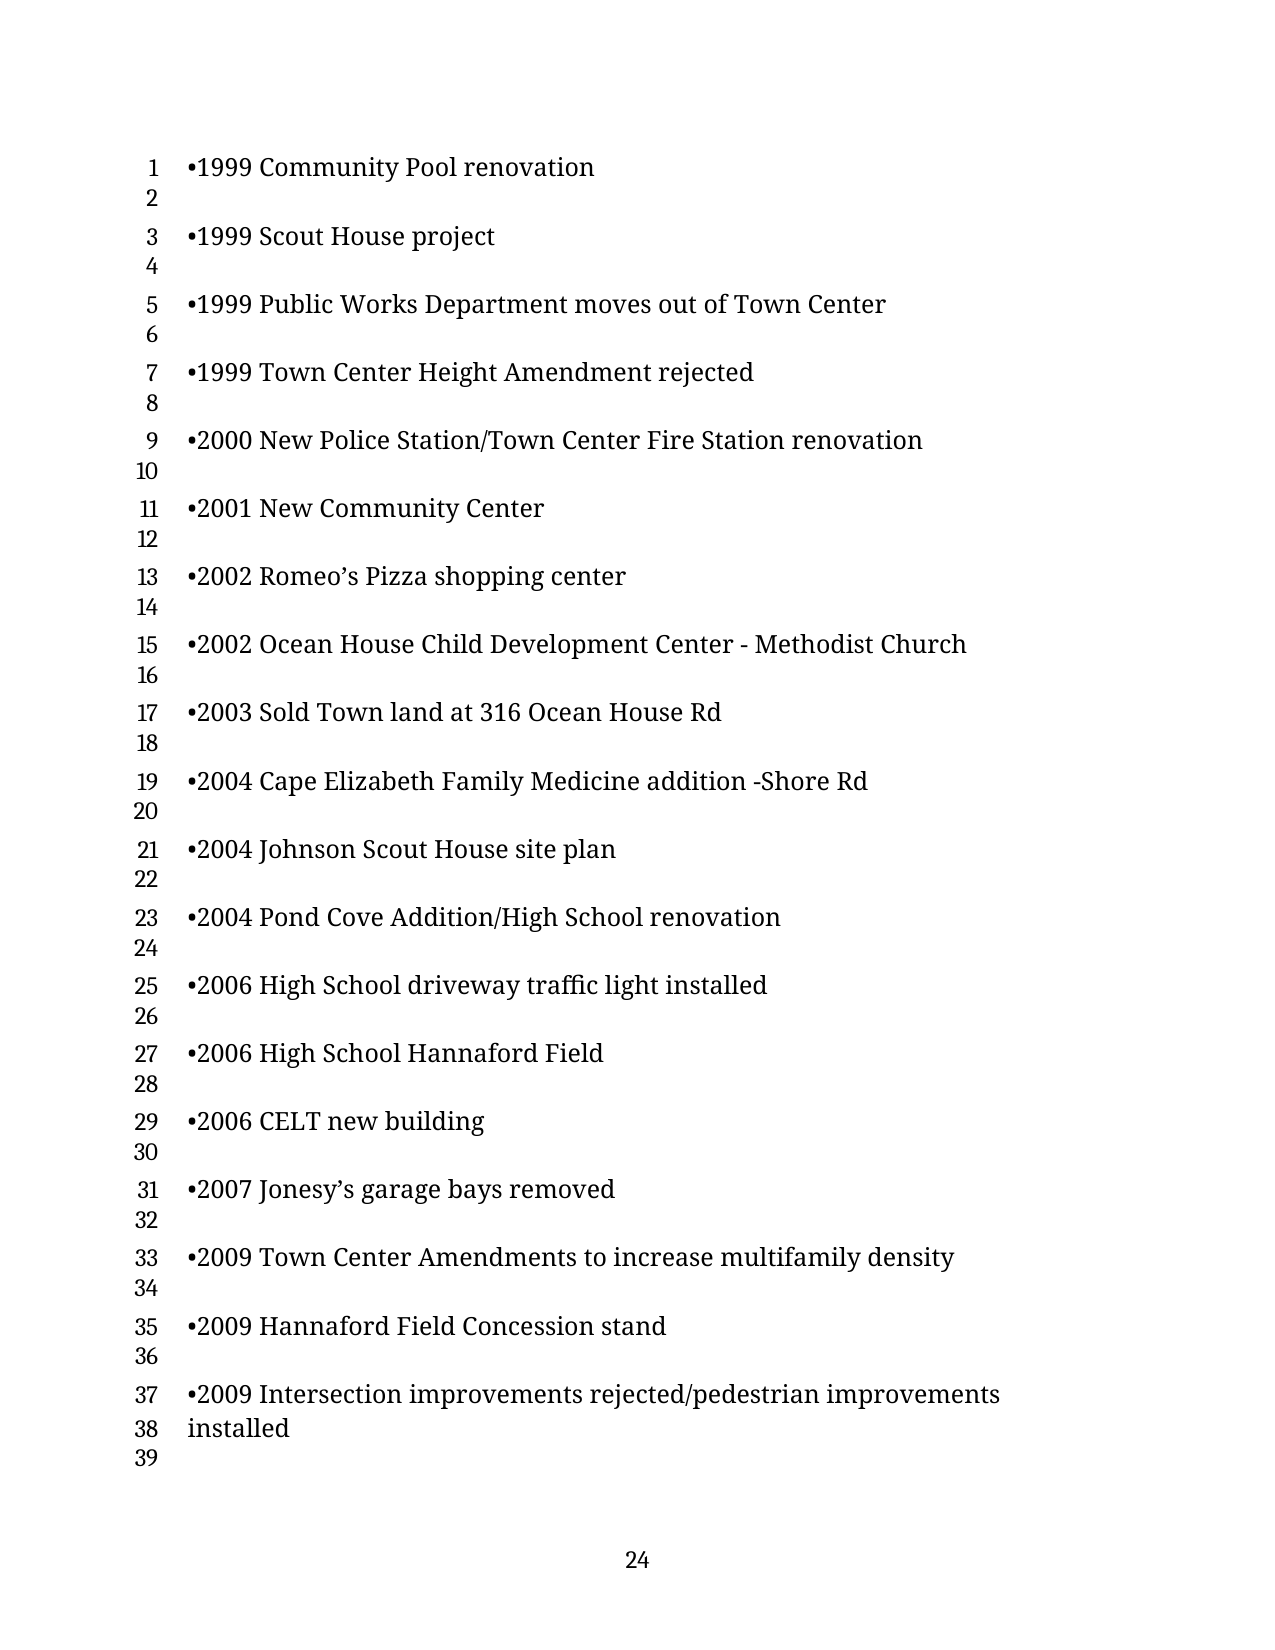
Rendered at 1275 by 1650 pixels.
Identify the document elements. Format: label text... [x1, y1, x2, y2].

text •2004 Johnson Scout House site plan [187, 831, 1087, 865]
text •1999 Scout House project [187, 218, 1087, 252]
text •1999 Public Works Department moves out of Town Center [187, 286, 1087, 320]
text •2000 New Police Station/Town Center Fire Station renovation [187, 422, 1087, 457]
text •1999 Town Center Height Amendment rejected [187, 354, 1087, 388]
text •2004 Pond Cove Addition/High School renovation [187, 899, 1087, 933]
text •2006 High School driveway traffic light installed [187, 967, 1087, 1002]
text •2009 Intersection improvements rejected/pedestrian improvements installed [187, 1376, 1087, 1444]
text •2007 Jonesy’s garage bays removed [187, 1172, 1087, 1206]
text •2006 CELT new building [187, 1104, 1087, 1138]
text •2006 High School Hannaford Field [187, 1036, 1087, 1070]
text •2002 Romeo’s Pizza shopping center [187, 559, 1087, 593]
text •2003 Sold Town land at 316 Ocean House Rd [187, 695, 1087, 729]
text •2009 Hannaford Field Concession stand [187, 1308, 1087, 1342]
text •2009 Town Center Amendments to increase multifamily density [187, 1240, 1087, 1274]
text •2004 Cape Elizabeth Family Medicine addition -Shore Rd [187, 763, 1087, 797]
text •2002 Ocean House Child Development Center - Methodist Church [187, 627, 1087, 661]
text •2001 New Community Center [187, 491, 1087, 525]
text •1999 Community Pool renovation [187, 150, 1087, 184]
